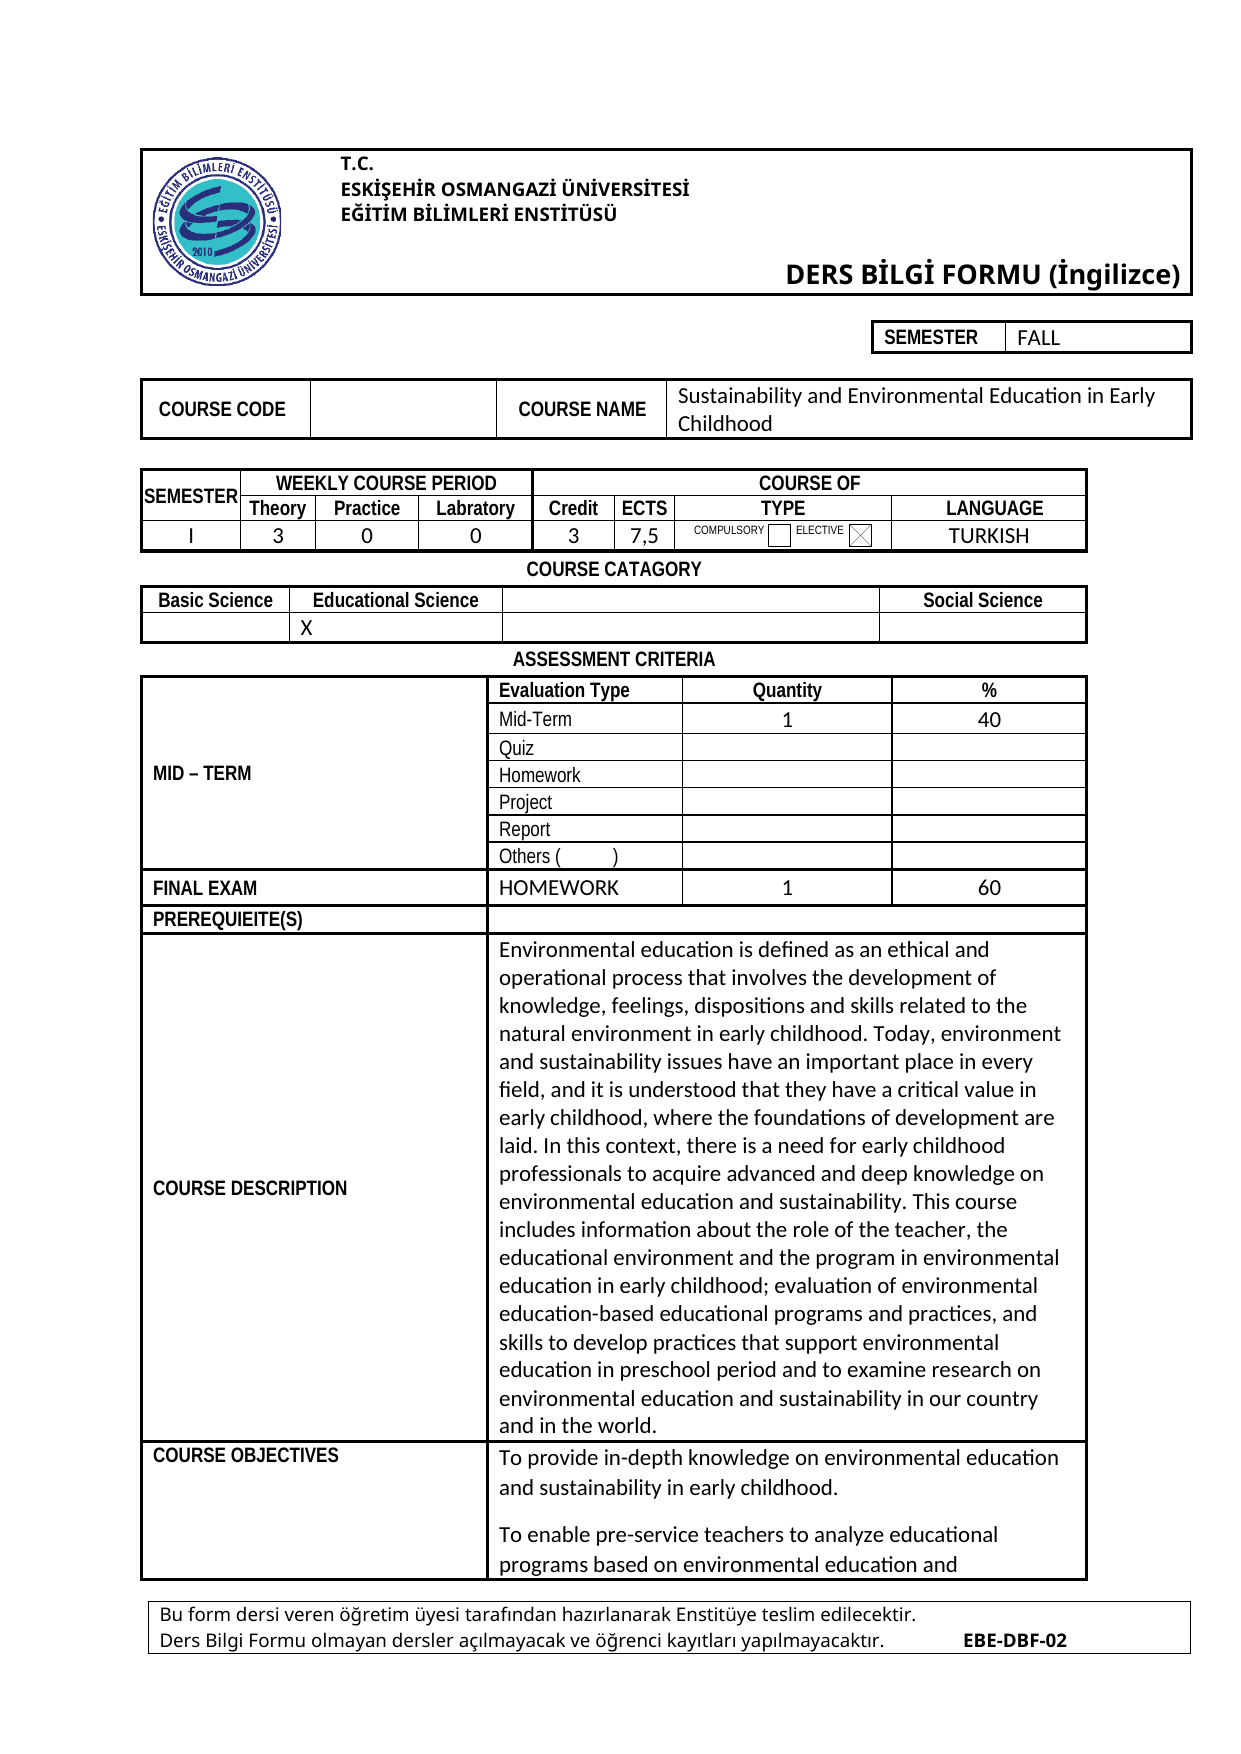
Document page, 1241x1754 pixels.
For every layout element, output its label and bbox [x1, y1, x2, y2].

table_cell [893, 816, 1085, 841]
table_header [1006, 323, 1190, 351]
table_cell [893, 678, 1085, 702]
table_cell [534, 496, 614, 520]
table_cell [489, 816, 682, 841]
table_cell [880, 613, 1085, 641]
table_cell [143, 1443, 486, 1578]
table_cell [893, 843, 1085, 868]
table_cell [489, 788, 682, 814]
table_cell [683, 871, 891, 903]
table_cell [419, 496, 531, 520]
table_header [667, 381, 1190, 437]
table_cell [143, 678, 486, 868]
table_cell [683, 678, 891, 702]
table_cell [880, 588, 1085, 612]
picture [152, 157, 282, 286]
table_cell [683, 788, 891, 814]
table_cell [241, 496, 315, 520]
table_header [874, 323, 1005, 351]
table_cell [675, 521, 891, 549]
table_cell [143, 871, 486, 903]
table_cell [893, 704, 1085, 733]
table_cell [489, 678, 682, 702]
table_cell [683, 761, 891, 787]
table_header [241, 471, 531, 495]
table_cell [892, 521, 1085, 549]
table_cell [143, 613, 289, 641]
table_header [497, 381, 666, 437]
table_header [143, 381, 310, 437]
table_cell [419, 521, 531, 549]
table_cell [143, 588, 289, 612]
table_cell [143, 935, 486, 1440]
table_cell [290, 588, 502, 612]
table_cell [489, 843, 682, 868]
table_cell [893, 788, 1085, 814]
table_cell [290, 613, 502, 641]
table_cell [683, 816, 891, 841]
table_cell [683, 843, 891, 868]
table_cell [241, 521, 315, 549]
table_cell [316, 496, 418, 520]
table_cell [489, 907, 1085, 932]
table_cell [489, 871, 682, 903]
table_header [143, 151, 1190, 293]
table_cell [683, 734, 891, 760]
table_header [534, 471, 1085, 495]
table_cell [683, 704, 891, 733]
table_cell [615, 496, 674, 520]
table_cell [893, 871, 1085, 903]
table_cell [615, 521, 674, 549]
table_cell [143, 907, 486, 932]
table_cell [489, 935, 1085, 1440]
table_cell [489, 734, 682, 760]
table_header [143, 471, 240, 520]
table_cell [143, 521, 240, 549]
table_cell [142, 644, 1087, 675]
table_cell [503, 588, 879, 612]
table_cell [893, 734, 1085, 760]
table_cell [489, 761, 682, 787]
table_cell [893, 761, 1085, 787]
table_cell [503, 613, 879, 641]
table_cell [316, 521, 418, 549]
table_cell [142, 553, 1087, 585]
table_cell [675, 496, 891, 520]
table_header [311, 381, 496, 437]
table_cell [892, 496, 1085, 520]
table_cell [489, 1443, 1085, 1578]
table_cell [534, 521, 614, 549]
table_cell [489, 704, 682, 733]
